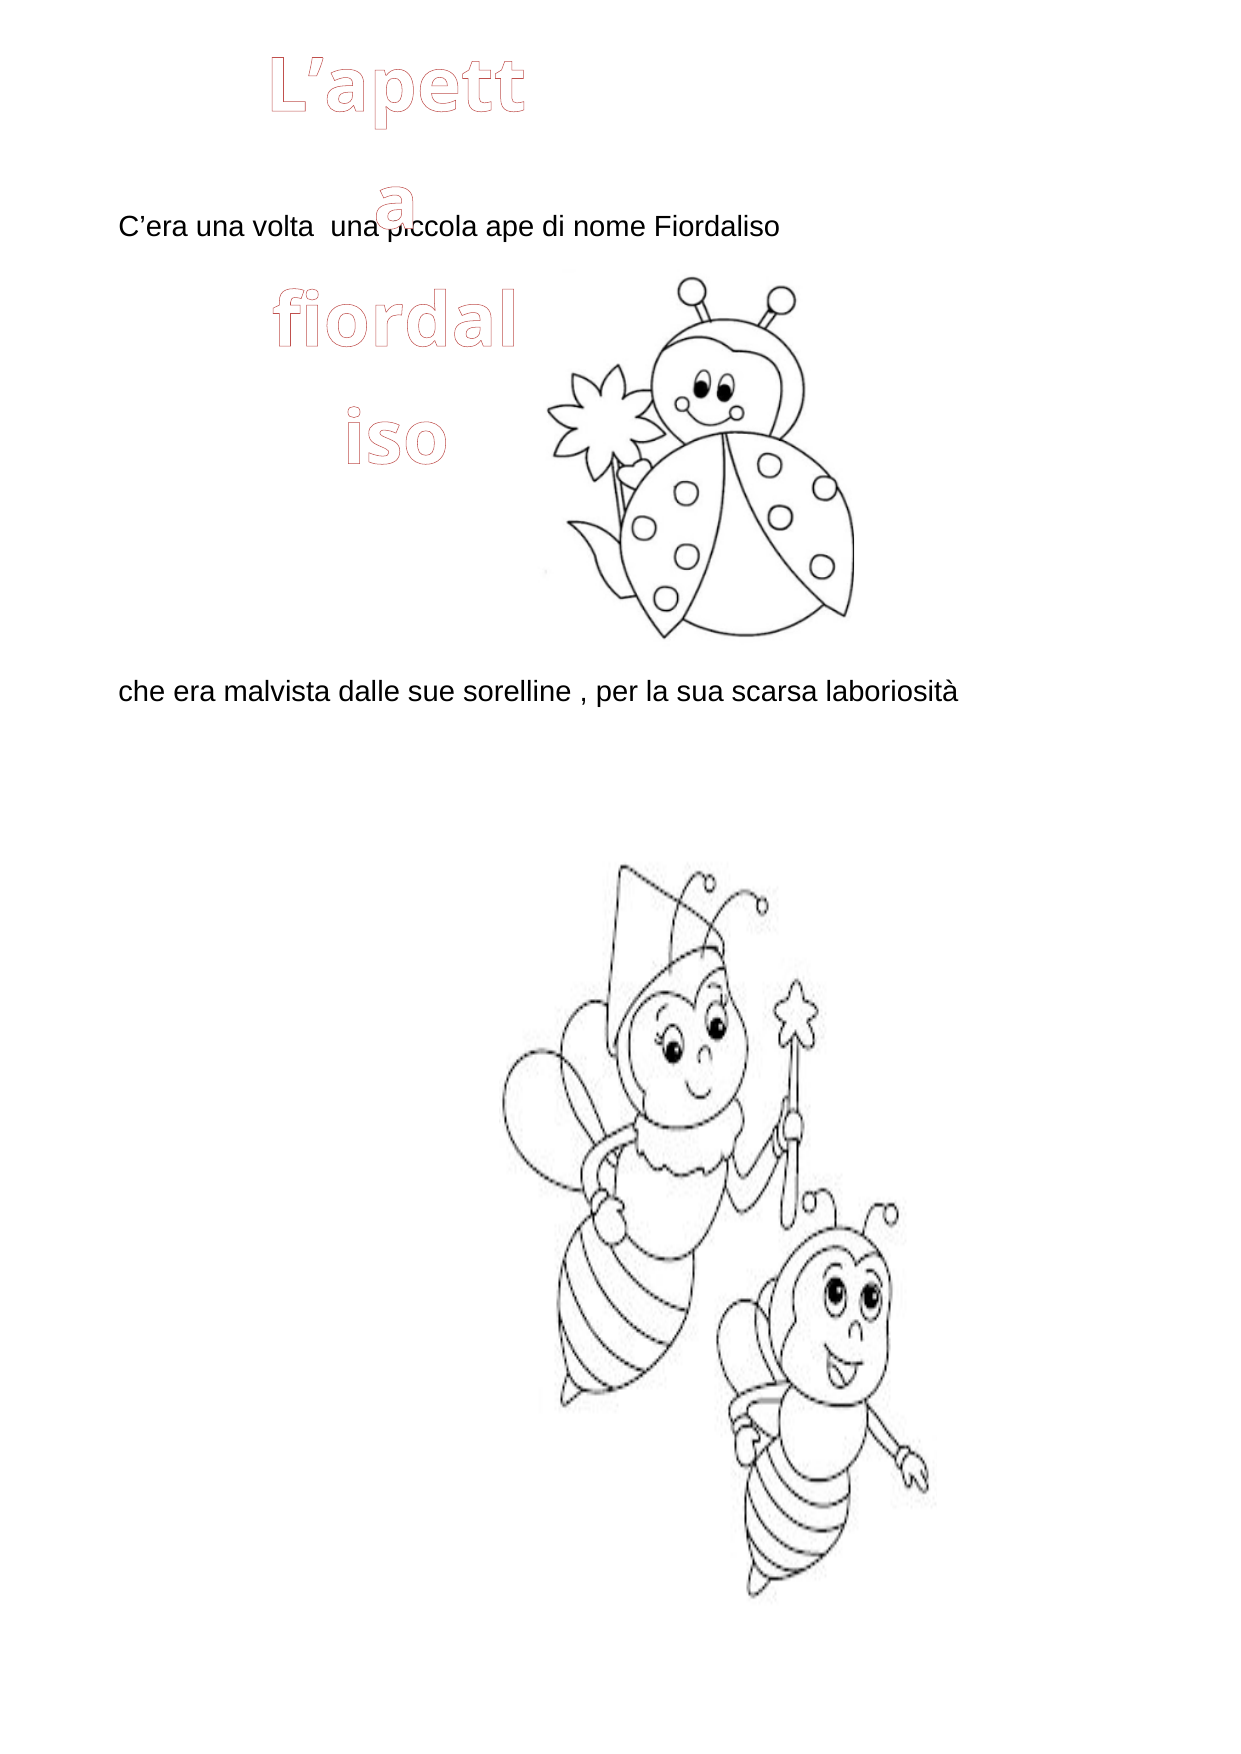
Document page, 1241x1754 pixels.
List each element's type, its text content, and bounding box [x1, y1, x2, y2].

picture [499, 851, 937, 1624]
text C’era una volta una piccola ape di nome Fiordaliso [118, 209, 1122, 243]
picture [507, 269, 855, 648]
text che era malvista dalle sue sorelline , per la sua scarsa laboriosità [118, 673, 1122, 707]
